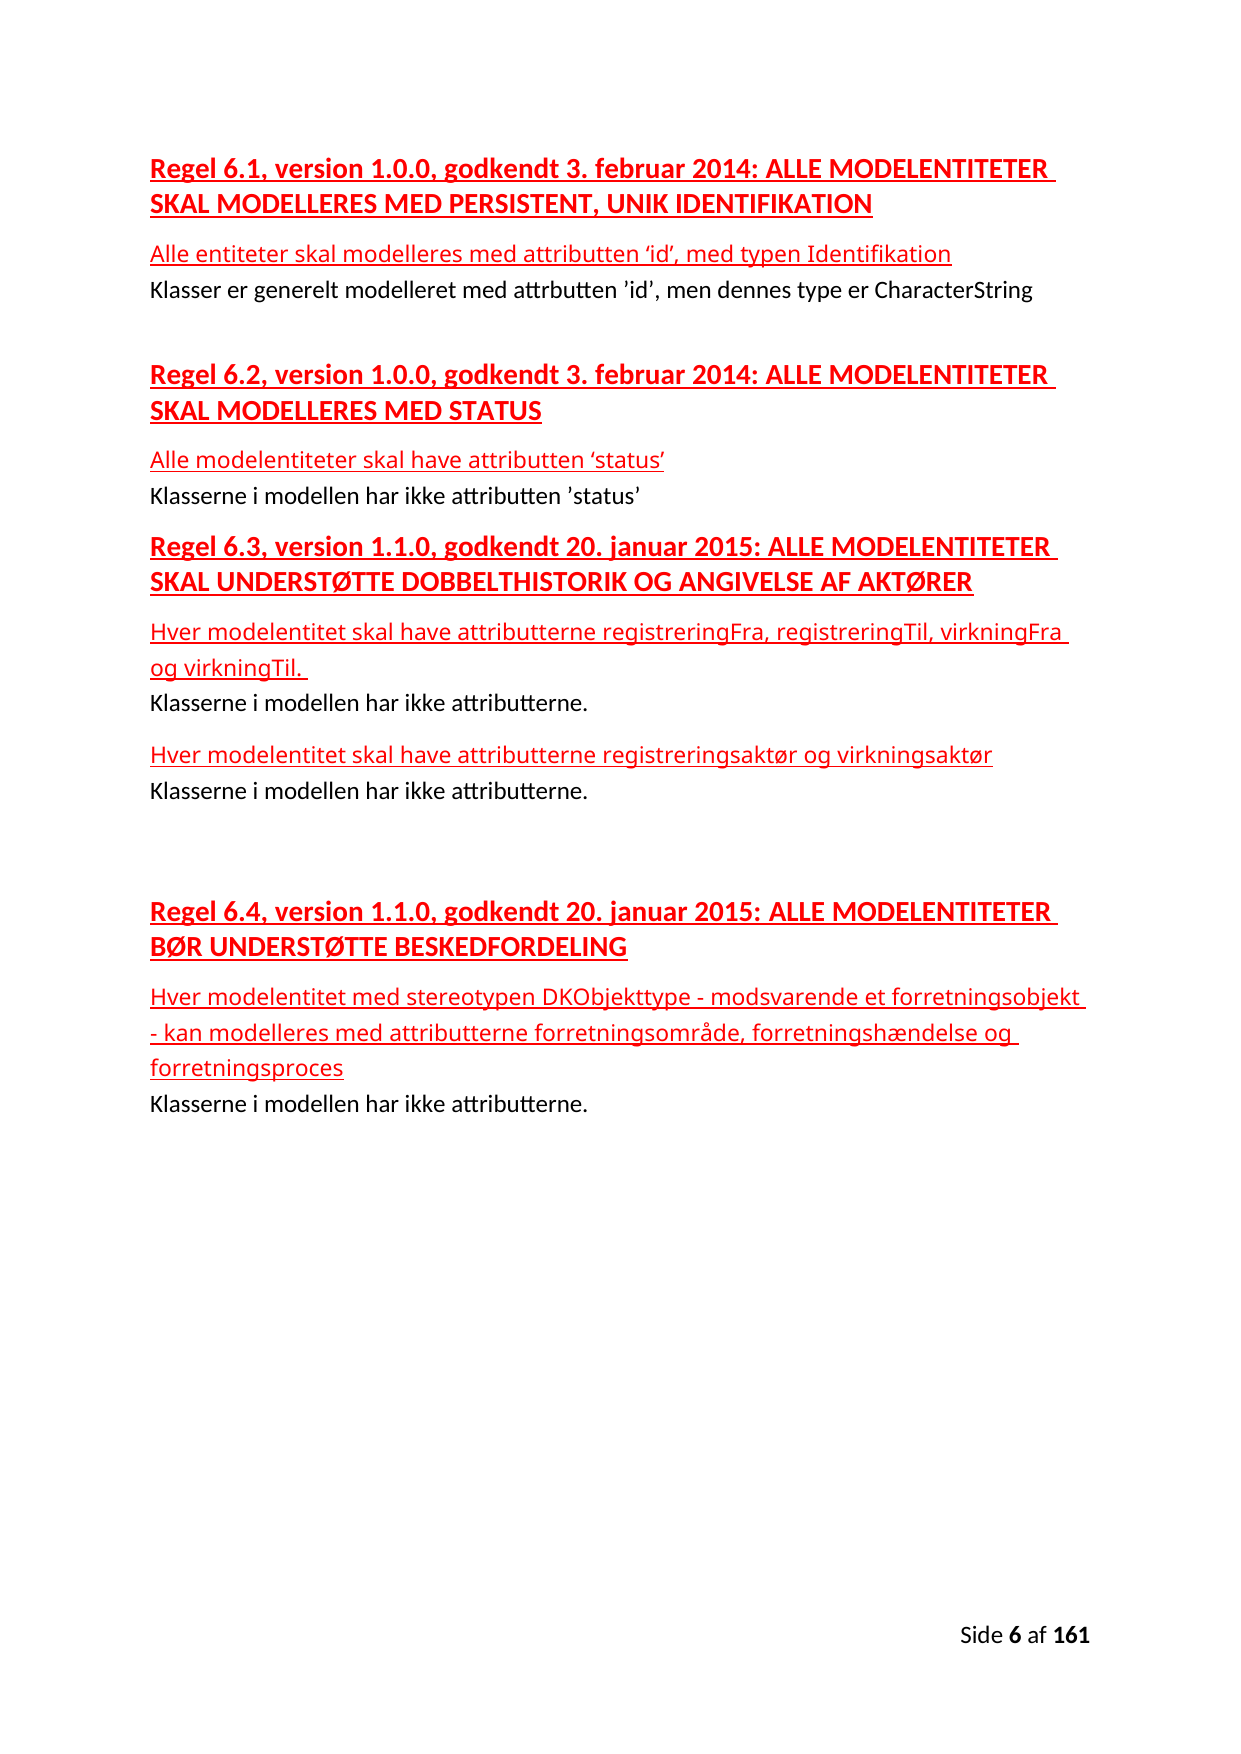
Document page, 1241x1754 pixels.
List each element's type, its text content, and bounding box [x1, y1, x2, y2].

subtitle Alle modelentiteter skal have attributten ‘status’ [150, 444, 1090, 476]
subtitle Regel 6.1, version 1.0.0, godkendt 3. februar 2014: ALLE MODELENTITETER SKAL MODELLERES MED PERSISTENT, UNIK IDENTIFIKATION [150, 150, 1090, 221]
subtitle Regel 6.2, version 1.0.0, godkendt 3. februar 2014: ALLE MODELENTITETER SKAL MODELLERES MED STATUS [150, 356, 1090, 428]
subtitle Regel 6.3, version 1.1.0, godkendt 20. januar 2015: ALLE MODELENTITETER SKAL UNDERSTØTTE DOBBELTHISTORIK OG ANGIVELSE AF AKTØRER [150, 528, 1090, 599]
text Klasserne i modellen har ikke attributterne. [150, 687, 1090, 718]
text Klasserne i modellen har ikke attributterne. [150, 1088, 1090, 1119]
text Klasser er generelt modelleret med attrbutten ’id’, men dennes type er CharacterString [150, 274, 1090, 304]
text Klasserne i modellen har ikke attributterne. [150, 775, 1090, 806]
subtitle Alle entiteter skal modelleres med attributten ‘id’, med typen Identifikation [150, 238, 1090, 269]
subtitle Hver modelentitet skal have attributterne registreringFra, registreringTil, virkningFra og virkningTil. [150, 616, 1090, 683]
subtitle Hver modelentitet med stereotypen DKObjekttype - modsvarende et forretningsobjekt - kan modelleres med attributterne forretningsområde, forretningshændelse og forretningsproces [150, 981, 1090, 1084]
subtitle Regel 6.4, version 1.1.0, godkendt 20. januar 2015: ALLE MODELENTITETER BØR UNDERSTØTTE BESKEDFORDELING [150, 893, 1090, 964]
subtitle Hver modelentitet skal have attributterne registreringsaktør og virkningsaktør [150, 739, 1090, 770]
text Klasserne i modellen har ikke attributten ’status’ [150, 480, 1090, 511]
